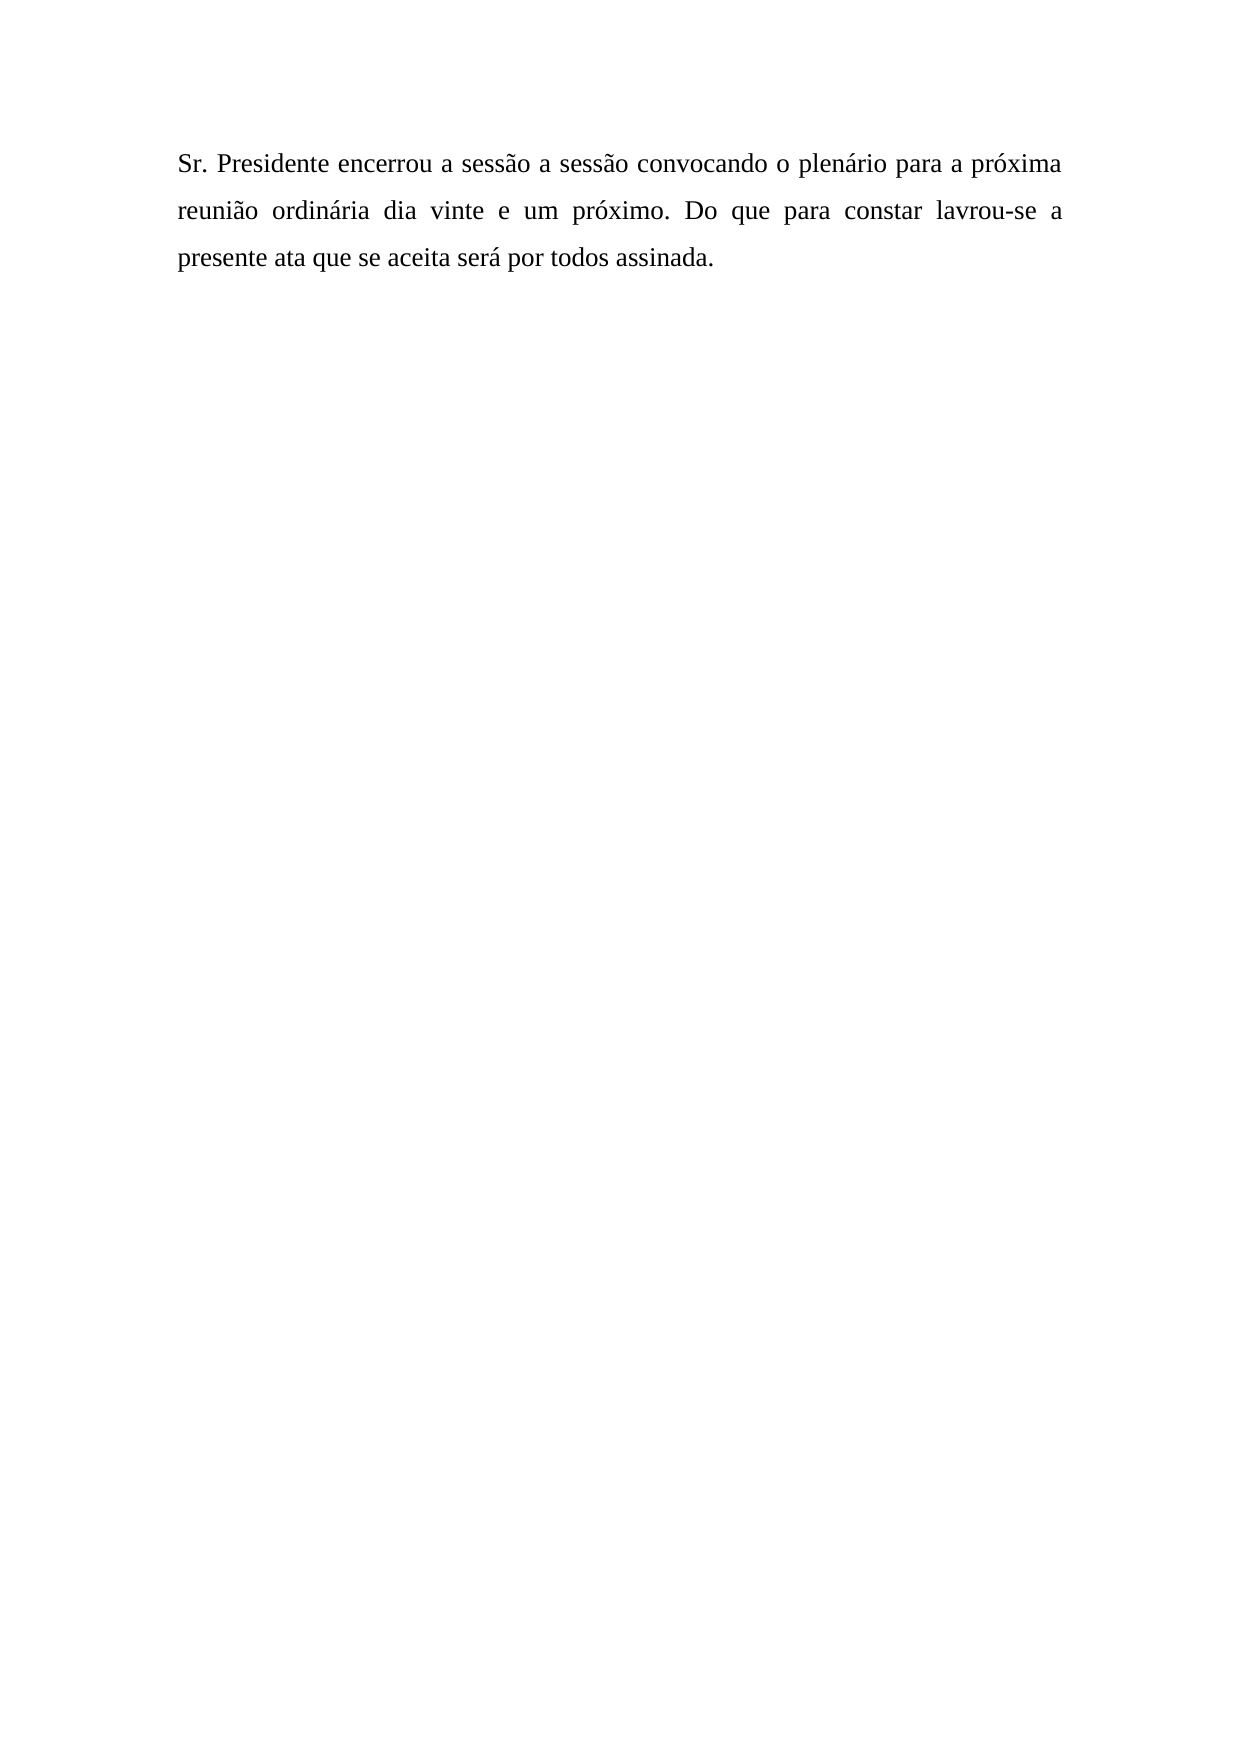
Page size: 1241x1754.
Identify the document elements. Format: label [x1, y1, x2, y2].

text [177, 148, 1063, 272]
